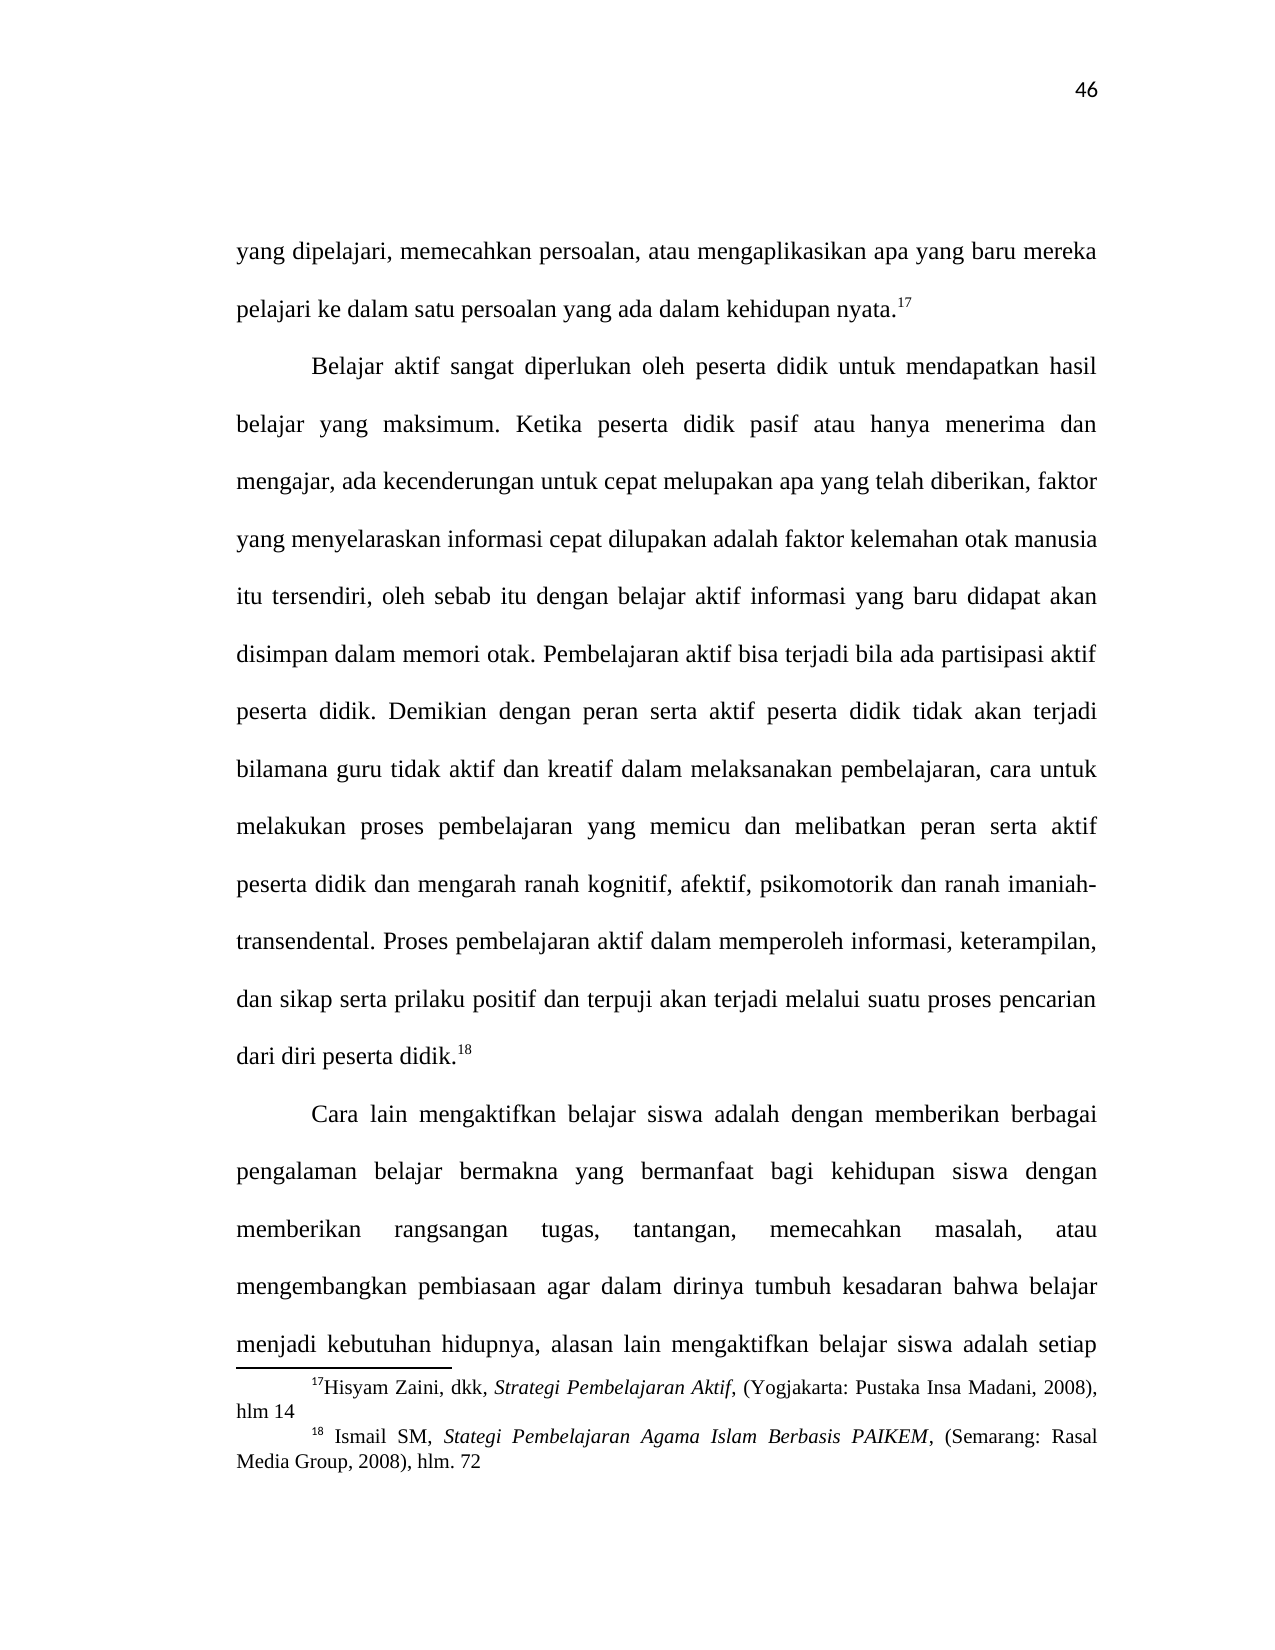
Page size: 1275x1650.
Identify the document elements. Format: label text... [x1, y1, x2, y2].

text Belajar aktif sangat diperlukan oleh peserta didik untuk mendapatkan hasil belajar yang maksimum. Ketika peserta didik pasif atau hanya menerima dan mengajar, ada kecenderungan untuk cepat melupakan apa yang telah diberikan, faktor yang menyelaraskan informasi cepat dilupakan adalah faktor kelemahan otak manusia itu tersendiri, oleh sebab itu dengan belajar aktif informasi yang baru didapat akan disimpan dalam memori otak. Pembelajaran aktif bisa terjadi bila ada partisipasi aktif peserta didik. Demikian dengan peran serta aktif peserta didik tidak akan terjadi bilamana guru tidak aktif dan kreatif dalam melaksanakan pembelajaran, cara untuk melakukan proses pembelajaran yang memicu dan melibatkan peran serta aktif peserta didik dan mengarah ranah kognitif, afektif, psikomotorik dan ranah imaniah-transendental. Proses pembelajaran aktif dalam memperoleh informasi, keterampilan, dan sikap serta prilaku positif dan terpuji akan terjadi melalui suatu proses pencarian dari diri peserta didik. [236, 351, 1098, 1070]
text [236, 236, 1098, 322]
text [236, 1099, 1098, 1357]
